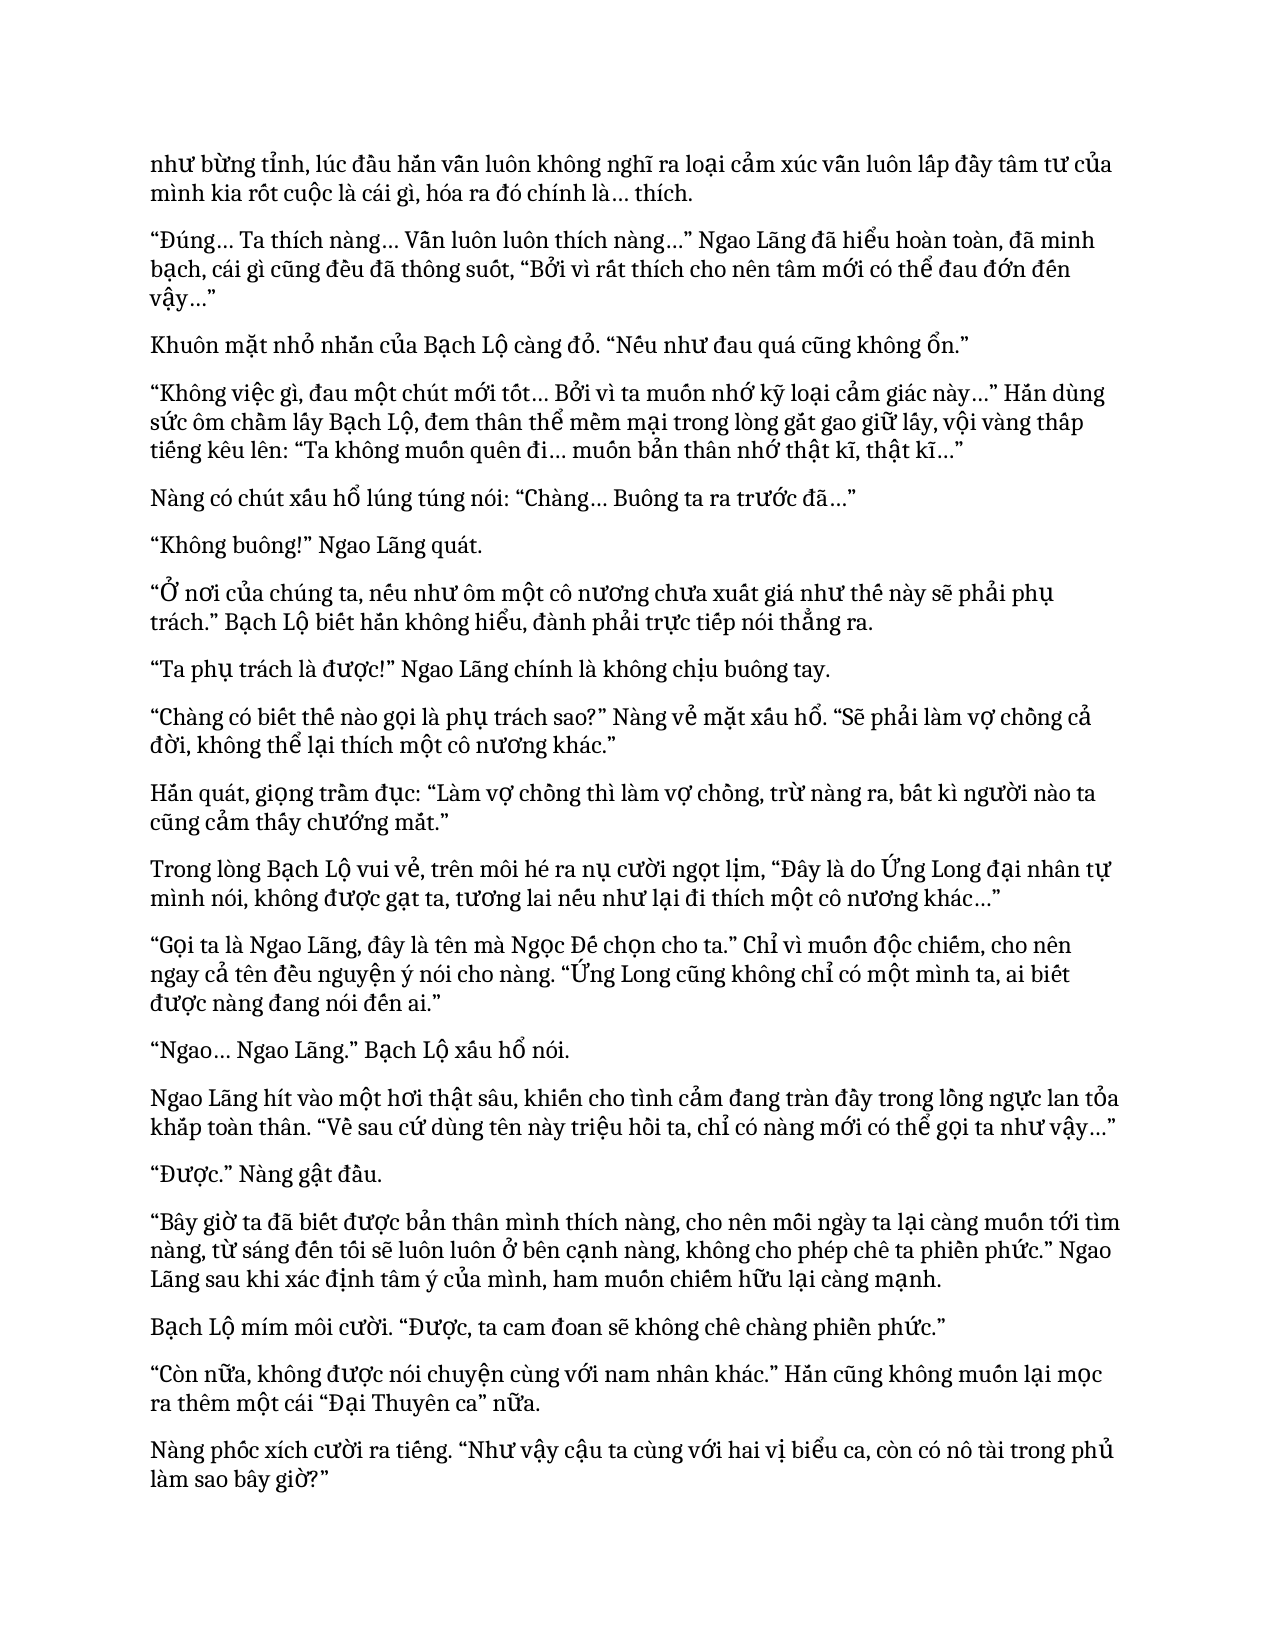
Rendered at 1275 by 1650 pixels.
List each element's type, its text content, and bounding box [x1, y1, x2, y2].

text “Không việc gì, đau một chút mới tốt… Bởi vì ta muốn nhớ kỹ loại cảm giác này…” Hắn dùng sức ôm chầm lấy Bạch Lộ, đem thân thể mềm mại trong lòng gắt gao giữ lấy, vội vàng thấp tiếng kêu lên: “Ta không muốn quên đi… muốn bản thân nhớ thật kĩ, thật kĩ…” [150, 379, 1125, 465]
text “Còn nữa, không được nói chuyện cùng với nam nhân khác.” Hắn cũng không muốn lại mọc ra thêm một cái “Đại Thuyên ca” nữa. [150, 1360, 1125, 1417]
text Khuôn mặt nhỏ nhắn của Bạch Lộ càng đỏ. “Nếu như đau quá cũng không ổn.” [150, 331, 1125, 360]
text Trong lòng Bạch Lộ vui vẻ, trên môi hé ra nụ cười ngọt lịm, “Đây là do Ứng Long đại nhân tự mình nói, không được gạt ta, tương lai nếu như lại đi thích một cô nương khác…” [150, 855, 1125, 912]
text “Đúng… Ta thích nàng… Vẫn luôn luôn thích nàng…” Ngao Lãng đã hiểu hoàn toàn, đã minh bạch, cái gì cũng đều đã thông suốt, “Bởi vì rất thích cho nên tâm mới có thể đau đớn đến vậy…” [150, 226, 1125, 312]
text “Không buông!” Ngao Lãng quát. [150, 531, 1125, 560]
text “Ta phụ trách là được!” Ngao Lãng chính là không chịu buông tay. [150, 655, 1125, 684]
text Ngao Lãng hít vào một hơi thật sâu, khiến cho tình cảm đang tràn đầy trong lồng ngực lan tỏa khắp toàn thân. “Về sau cứ dùng tên này triệu hồi ta, chỉ có nàng mới có thể gọi ta như vậy…” [150, 1084, 1125, 1141]
text Nàng phốc xích cười ra tiếng. “Như vậy cậu ta cùng với hai vị biểu ca, còn có nô tài trong phủ làm sao bây giờ?” [150, 1436, 1125, 1494]
text Bạch Lộ mím môi cười. “Được, ta cam đoan sẽ không chê chàng phiền phức.” [150, 1312, 1125, 1341]
text “Gọi ta là Ngao Lãng, đây là tên mà Ngọc Đế chọn cho ta.” Chỉ vì muốn độc chiếm, cho nên ngay cả tên đều nguyện ý nói cho nàng. “Ứng Long cũng không chỉ có một mình ta, ai biết được nàng đang nói đến ai.” [150, 931, 1125, 1017]
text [150, 150, 1125, 207]
text “Ở nơi của chúng ta, nếu như ôm một cô nương chưa xuất giá như thế này sẽ phải phụ trách.” Bạch Lộ biết hắn không hiểu, đành phải trực tiếp nói thẳng ra. [150, 579, 1125, 636]
text “Bây giờ ta đã biết được bản thân mình thích nàng, cho nên mỗi ngày ta lại càng muốn tới tìm nàng, từ sáng đến tối sẽ luôn luôn ở bên cạnh nàng, không cho phép chê ta phiền phức.” Ngao Lãng sau khi xác định tâm ý của mình, ham muốn chiếm hữu lại càng mạnh. [150, 1207, 1125, 1294]
text “Chàng có biết thế nào gọi là phụ trách sao?” Nàng vẻ mặt xấu hổ. “Sẽ phải làm vợ chồng cả đời, không thể lại thích một cô nương khác.” [150, 702, 1125, 760]
text Hắn quát, giọng trầm đục: “Làm vợ chồng thì làm vợ chồng, trừ nàng ra, bất kì người nào ta cũng cảm thấy chướng mắt.” [150, 779, 1125, 836]
text “Ngao… Ngao Lãng.” Bạch Lộ xấu hổ nói. [150, 1036, 1125, 1065]
text Nàng có chút xấu hổ lúng túng nói: “Chàng… Buông ta ra trước đã…” [150, 484, 1125, 512]
text “Được.” Nàng gật đầu. [150, 1160, 1125, 1189]
